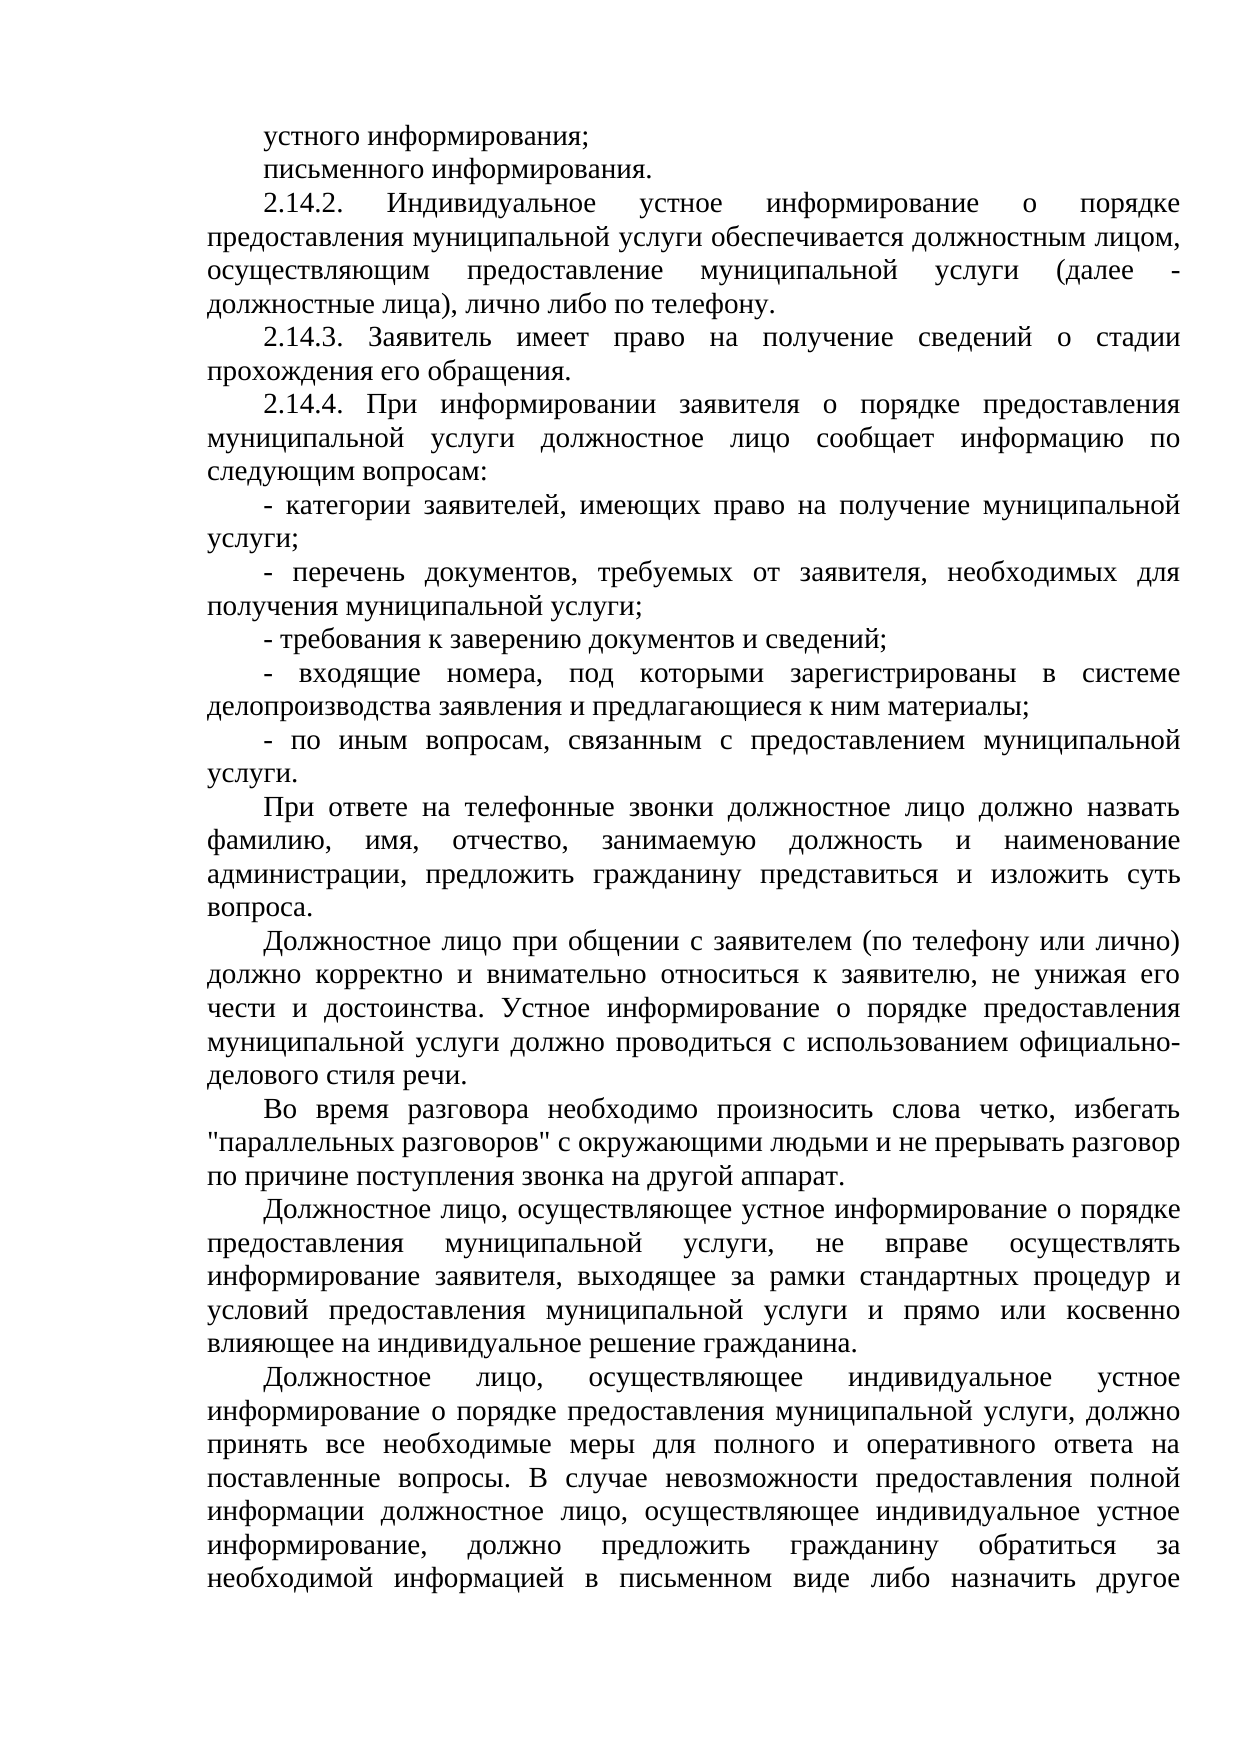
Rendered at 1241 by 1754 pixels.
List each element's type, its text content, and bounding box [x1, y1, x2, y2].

text письменного информирования. [207, 152, 1181, 185]
text Должностное лицо при общении с заявителем (по телефону или лично) должно корректно и внимательно относиться к заявителю, не унижая его чести и достоинства. Устное информирование о порядке предоставления муниципальной услуги должно проводиться с использованием официально-делового стиля речи. [207, 923, 1181, 1091]
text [207, 1359, 1181, 1594]
text 2.14.2. Индивидуальное устное информирование о порядке предоставления муниципальной услуги обеспечивается должностным лицом, осуществляющим предоставление муниципальной услуги (далее - должностные лица), лично либо по телефону. [207, 185, 1181, 319]
text - требования к заверению документов и сведений; [207, 621, 1181, 655]
text - категории заявителей, имеющих право на получение муниципальной услуги; [207, 487, 1181, 554]
text - по иным вопросам, связанным с предоставлением муниципальной услуги. [207, 722, 1181, 789]
text При ответе на телефонные звонки должностное лицо должно назвать фамилию, имя, отчество, занимаемую должность и наименование администрации, предложить гражданину представиться и изложить суть вопроса. [207, 789, 1181, 923]
text Должностное лицо, осуществляющее устное информирование о порядке предоставления муниципальной услуги, не вправе осуществлять информирование заявителя, выходящее за рамки стандартных процедур и условий предоставления муниципальной услуги и прямо или косвенно влияющее на индивидуальное решение гражданина. [207, 1191, 1181, 1359]
text 2.14.3. Заявитель имеет право на получение сведений о стадии прохождения его обращения. [207, 319, 1181, 386]
text 2.14.4. При информировании заявителя о порядке предоставления муниципальной услуги должностное лицо сообщает информацию по следующим вопросам: [207, 386, 1181, 487]
text - перечень документов, требуемых от заявителя, необходимых для получения муниципальной услуги; [207, 554, 1181, 621]
text устного информирования; [207, 118, 1181, 152]
text - входящие номера, под которыми зарегистрированы в системе делопроизводства заявления и предлагающиеся к ним материалы; [207, 655, 1181, 722]
text Во время разговора необходимо произносить слова четко, избегать "параллельных разговоров" с окружающими людьми и не прерывать разговор по причине поступления звонка на другой аппарат. [207, 1091, 1181, 1191]
